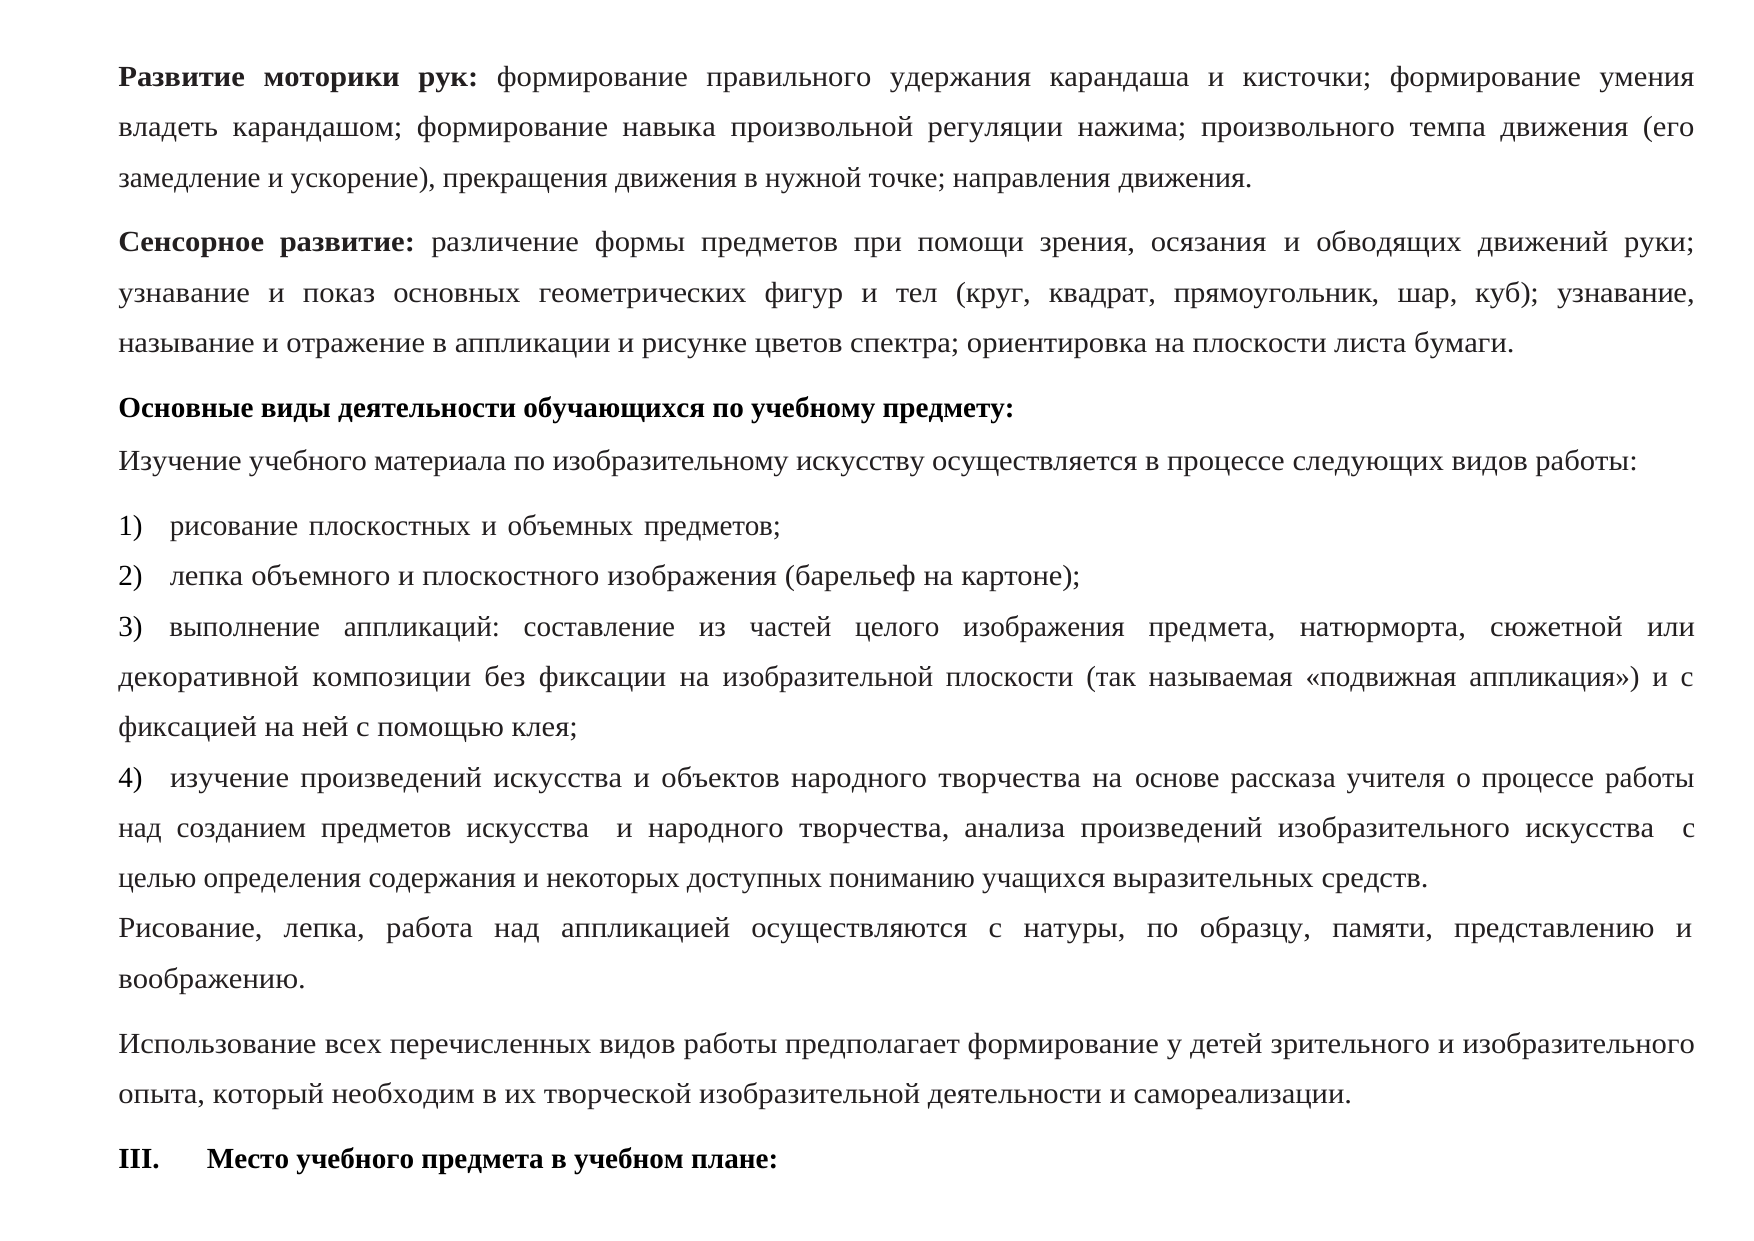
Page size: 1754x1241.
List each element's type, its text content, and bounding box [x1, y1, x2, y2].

text Сенсорное развитие: различение формы предметов при помощи зрения, осязания и обводящих движений руки; узнавание и показ основных геометрических фигур и тел (круг, квадрат, прямоугольник, шар, куб); узнавание, называние и отражение в аппликации и рисунке цветов спектра; ориентировка на плоскости листа бумаги. [118, 224, 1695, 359]
list Место учебного предмета в учебном плане: [118, 1141, 1695, 1174]
text Использование всех перечисленных видов работы предполагает формирование у детей зрительного и изобразительного опыта, который необходим в их творческой изобразительной деятельности и самореализации. [118, 1026, 1695, 1110]
list выполнение аппликаций: составление из частей целого изображения предмета, натюрморта, сюжетной или декоративной композиции без фиксации на изобразительной плоскости (так называемая «подвижная аппликация») и с фиксацией на ней с помощью клея; [118, 609, 1695, 743]
list рисование плоскостных и объемных предметов; [118, 508, 1695, 542]
text Основные виды деятельности обучающихся по учебному предмету: [118, 390, 1609, 424]
text Изучение учебного материала по изобразительному искусству осуществляется в процессе следующих видов работы: [118, 443, 1695, 477]
text Рисование, лепка, работа над аппликацией осуществляются с натуры, по образцу, памяти, представлению и воображению. [118, 911, 1695, 994]
list лепка объемного и плоскостного изображения (барельеф на картоне); [118, 558, 1695, 592]
list изучение произведений искусства и объектов народного творчества на основе рассказа учителя о процессе работы над созданием предметов искусства и народного творчества, анализа произведений изобразительного искусства с целью определения содержания и некоторых доступных пониманию учащихся выразительных средств. [118, 760, 1695, 894]
text Развитие моторики рук: формирование правильного удержания карандаша и кисточки; формирование умения владеть карандашом; формирование навыка произвольной регуляции нажима; произвольного темпа движения (его замедление и ускорение), прекращения движения в нужной точке; направления движения. [118, 59, 1695, 193]
